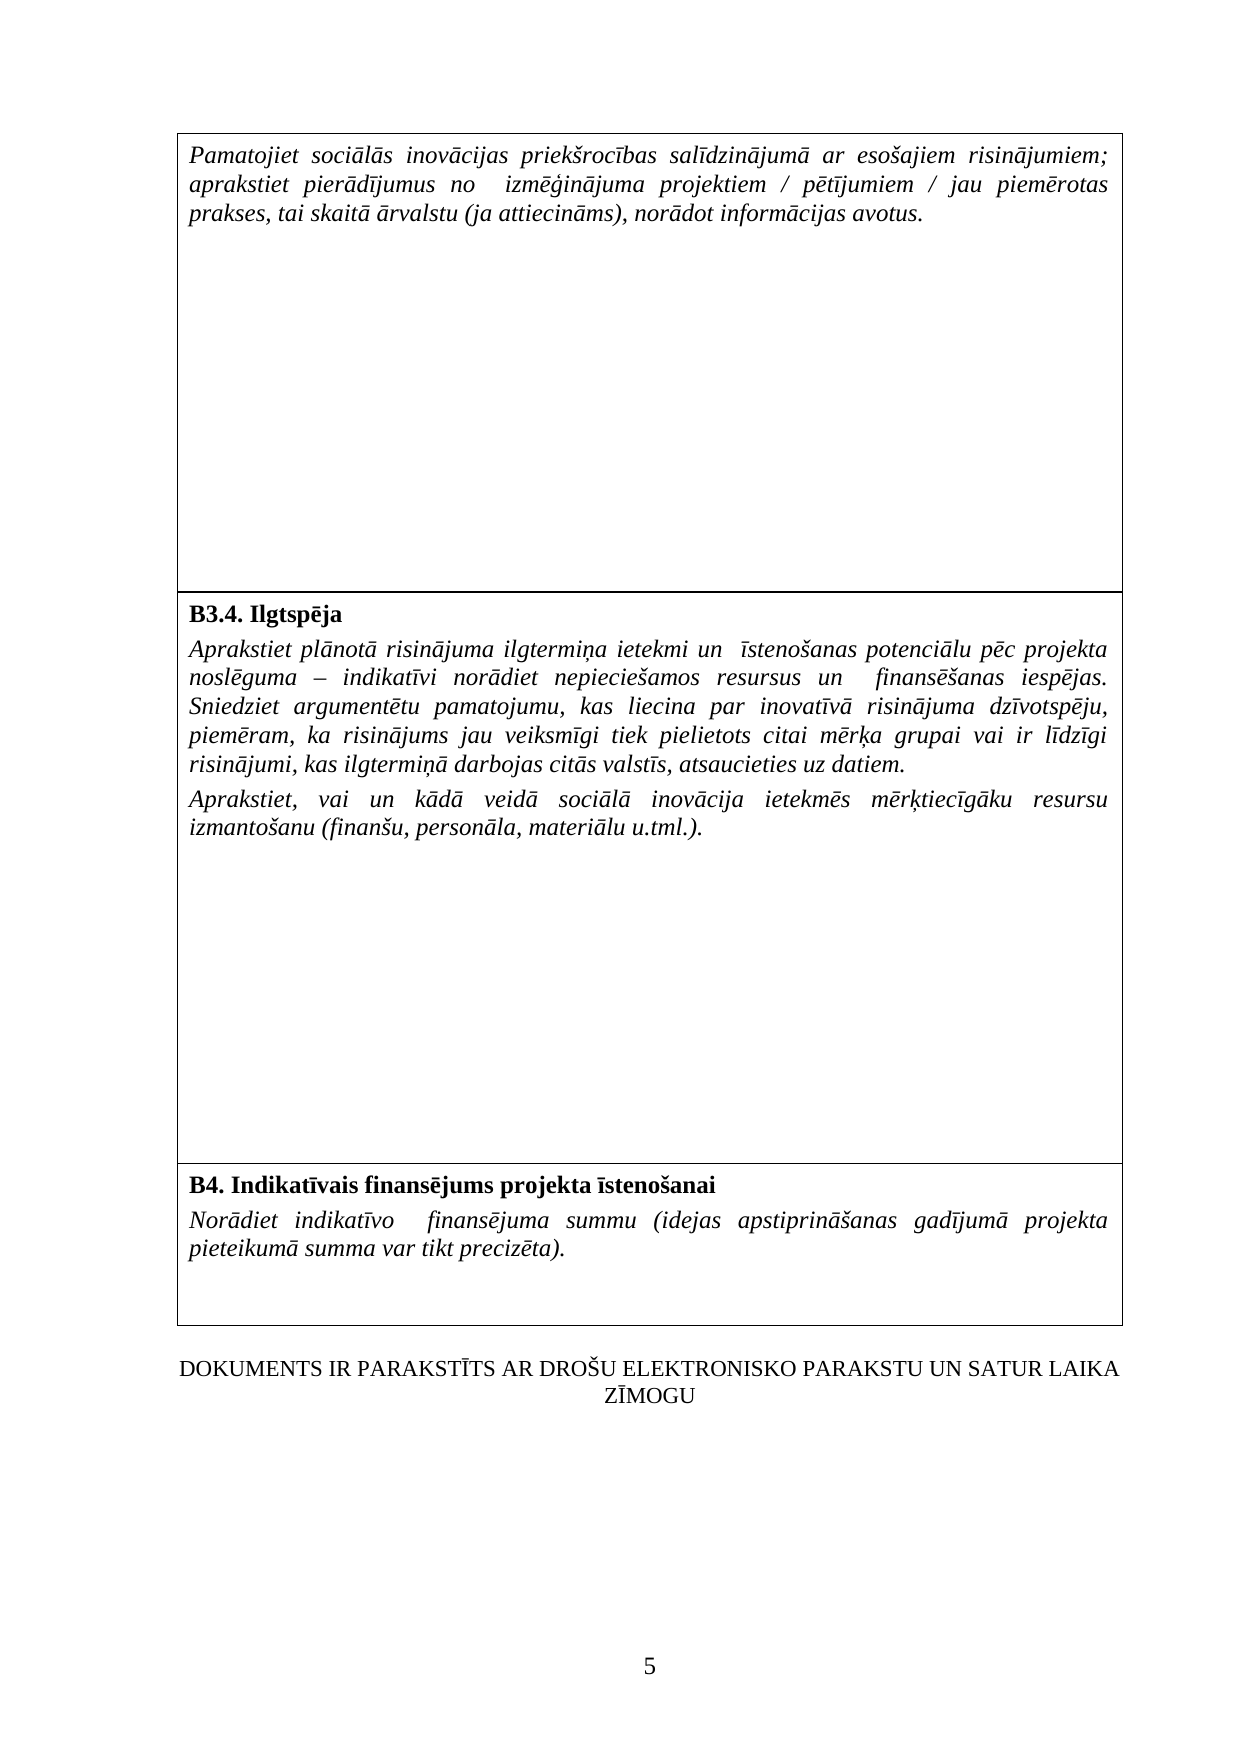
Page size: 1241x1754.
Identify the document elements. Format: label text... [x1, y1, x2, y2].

text DOKUMENTS IR PARAKSTĪTS AR DROŠU ELEKTRONISKO PARAKSTU UN SATUR LAIKA ZĪMOGU [177, 1355, 1122, 1408]
table_cell B3.4. Ilgtspēja Aprakstiet plānotā risinājuma ilgtermiņa ietekmi un īstenošanas potenciālu pēc projekta noslēguma – indikatīvi norādiet nepieciešamos resursus un finansēšanas iespējas. Sniedziet argumentētu pamatojumu, kas liecina par inovatīvā risinājuma dzīvotspēju, piemēram, ka risinājums jau veiksmīgi tiek pielietots citai mērķa grupai vai ir līdzīgi risinājumi, kas ilgtermiņā darbojas citās valstīs, atsaucieties uz datiem. Aprakstiet, vai un kādā veidā sociālā inovācija ietekmēs mērķtiecīgāku resursu izmantošanu (finanšu, personāla, materiālu u.tml.). [178, 593, 1122, 1162]
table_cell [178, 134, 1122, 591]
table_cell B4. Indikatīvais finansējums projekta īstenošanai Norādiet indikatīvo finansējuma summu (idejas apstiprināšanas gadījumā projekta pieteikumā summa var tikt precizēta). [178, 1164, 1122, 1325]
